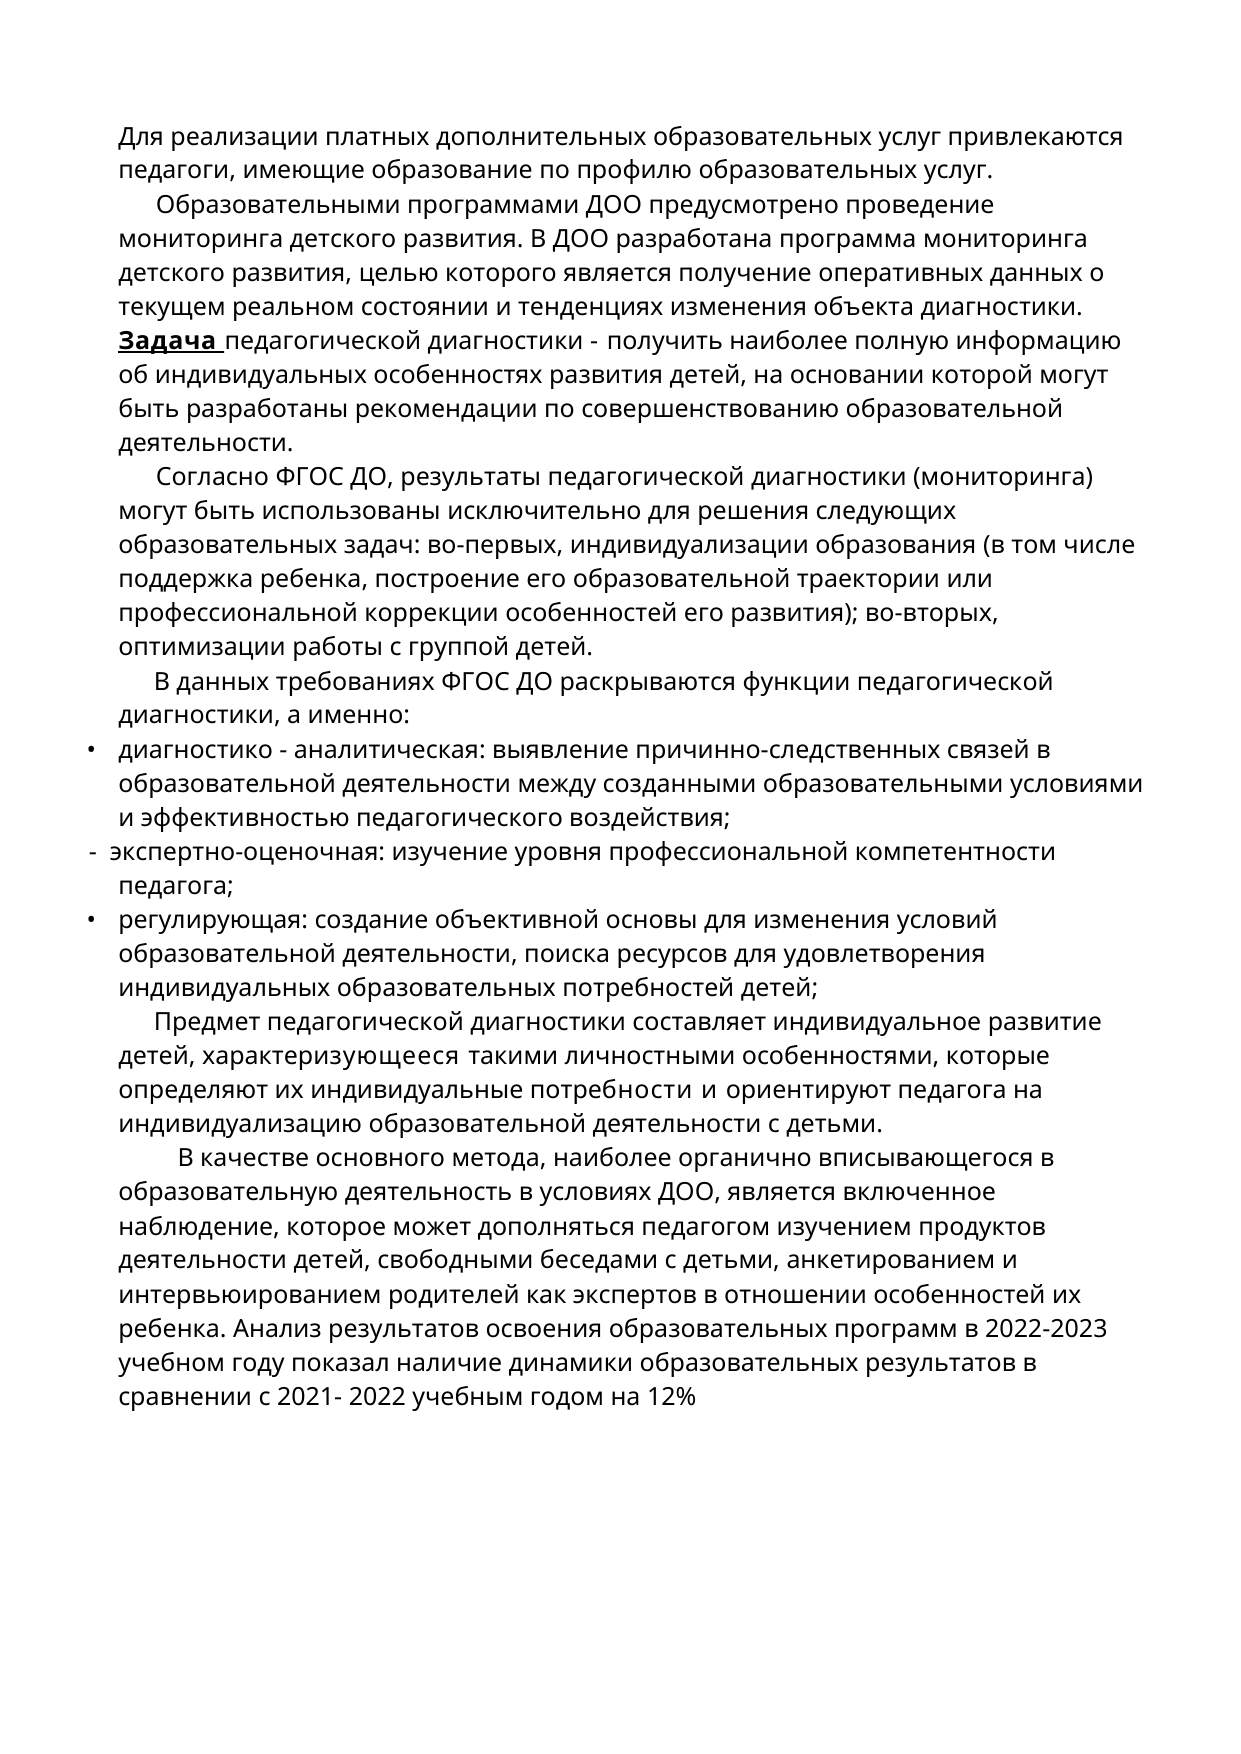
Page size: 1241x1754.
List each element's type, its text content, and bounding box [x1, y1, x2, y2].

text Образовательными программами ДОО предусмотрено проведение мониторинга детского развития. В ДОО разработана программа мониторинга детского развития, целью которого является получение оперативных данных о текущем реальном состоянии и тенденциях изменения объекта диагностики. Задача педагогической диагностики - получить наиболее полную информацию об индивидуальных особенностях развития детей, на основании которой могут быть разработаны рекомендации по совершенствованию образовательной деятельности. [118, 186, 1147, 459]
text - экспертно-оценочная: изучение уровня профессиональной компетентности педагога; [88, 833, 1152, 902]
text В качестве основного метода, наиболее органично вписывающегося в образовательную деятельность в условиях ДОО, является включенное наблюдение, которое может дополняться педагогом изучением продуктов деятельности детей, свободными беседами с детьми, анкетированием и интервьюированием родителей как экспертов в отношении особенностей их ребенка. Анализ результатов освоения образовательных программ в 2022-2023 учебном году показал наличие динамики образовательных результатов в сравнении с 2021- 2022 учебным годом на 12% [118, 1140, 1152, 1412]
list регулирующая: создание объективной основы для изменения условий образовательной деятельности, поиска ресурсов для удовлетворения индивидуальных образовательных потребностей детей; [86, 902, 1147, 1004]
list диагностико - аналитическая: выявление причинно-следственных связей в образовательной деятельности между созданными образовательными условиями и эффективностью педагогического воздействия; [86, 731, 1147, 833]
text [118, 118, 1152, 186]
text В данных требованиях ФГОС ДО раскрываются функции педагогической диагностики, а именно: [118, 663, 1147, 731]
text Согласно ФГОС ДО, результаты педагогической диагностики (мониторинга) могут быть использованы исключительно для решения следующих образовательных задач: во-первых, индивидуализации образования (в том числе поддержка ребенка, построение его образовательной траектории или профессиональной коррекции особенностей его развития); во-вторых, оптимизации работы с группой детей. [118, 459, 1147, 663]
text Предмет педагогической диагностики составляет индивидуальное развитие детей, характеризующееся такими личностными особенностями, которые определяют их индивидуальные потребности и ориентируют педагога на индивидуализацию образовательной деятельности с детьми. [118, 1004, 1147, 1140]
